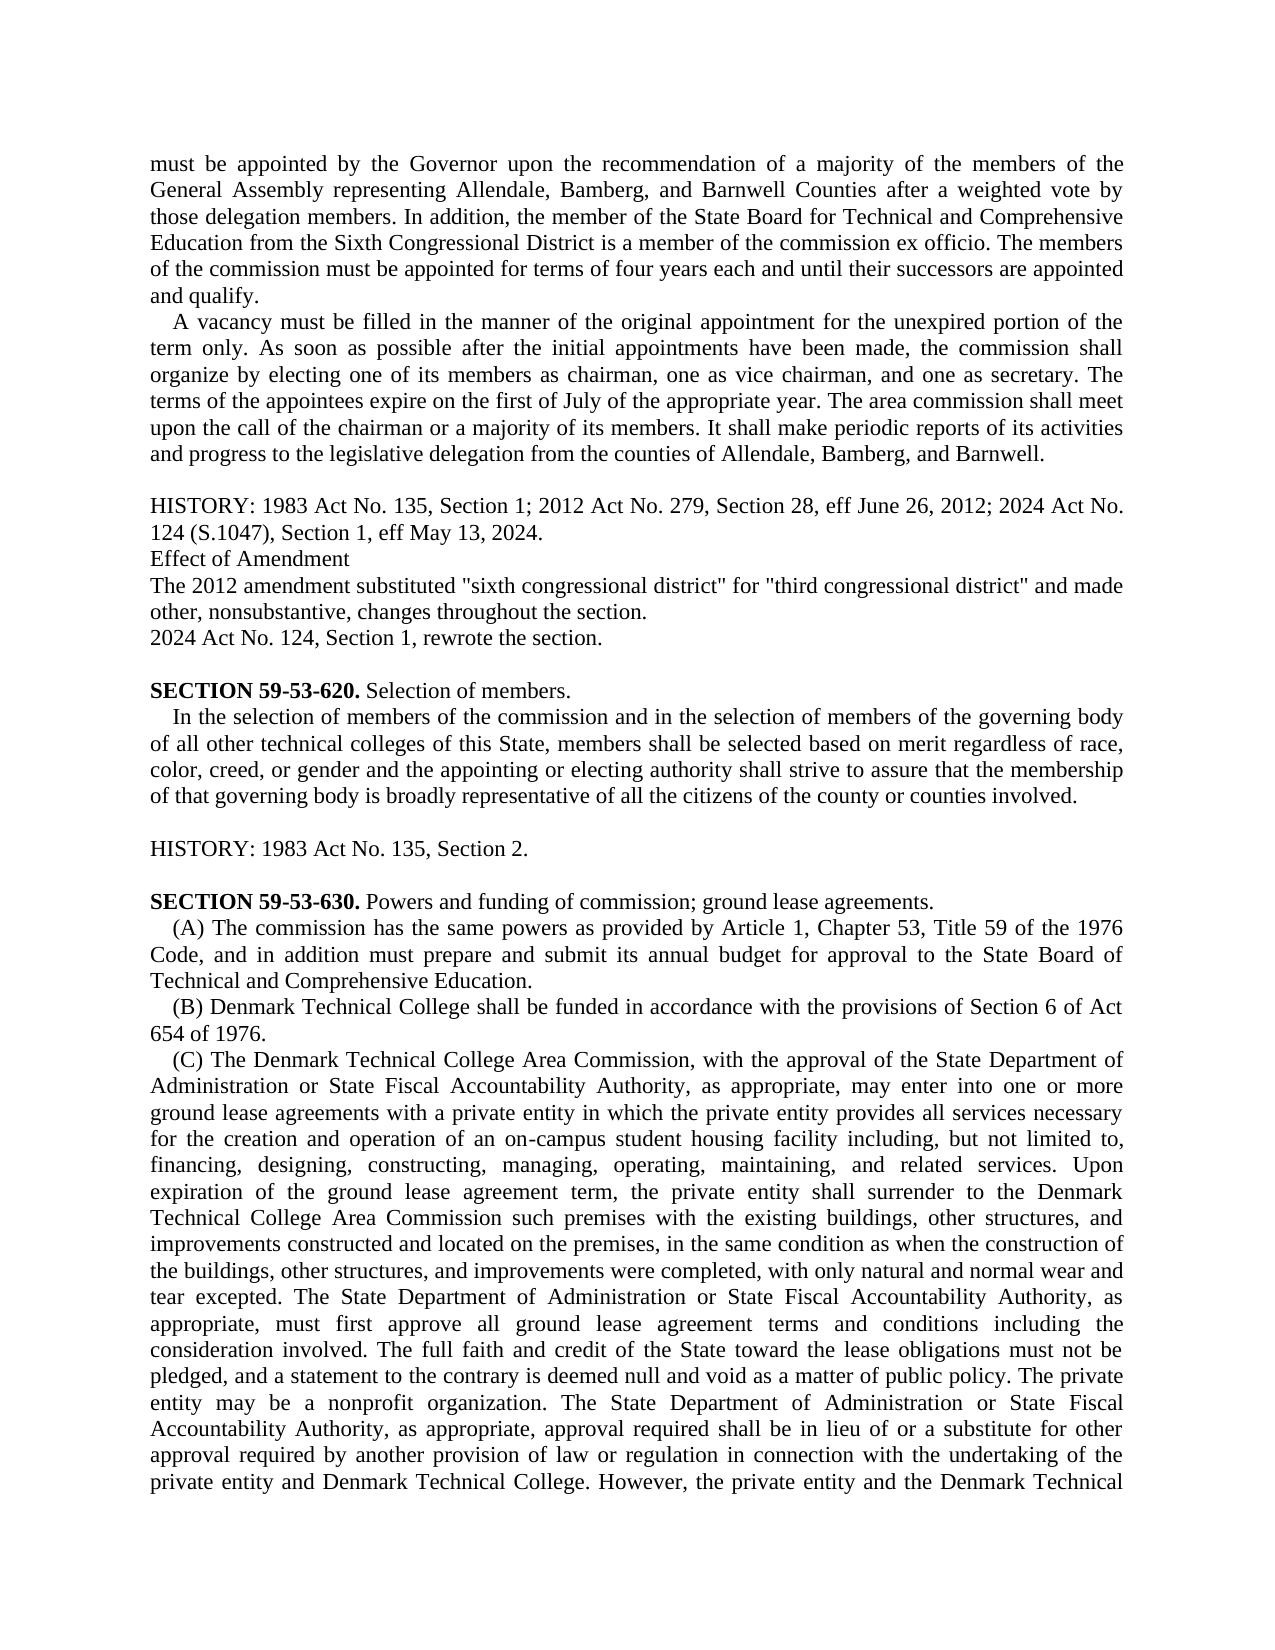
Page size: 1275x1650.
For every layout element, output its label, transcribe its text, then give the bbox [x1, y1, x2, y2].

text (A) The commission has the same powers as provided by Article 1, Chapter 53, Title 59 of the 1976 Code, and in addition must prepare and submit its annual budget for approval to the State Board of Technical and Comprehensive Education. [150, 914, 1125, 993]
text (B) Denmark Technical College shall be funded in accordance with the provisions of Section 6 of Act 654 of 1976. [150, 993, 1125, 1046]
text A vacancy must be filled in the manner of the original appointment for the unexpired portion of the term only. As soon as possible after the initial appointments have been made, the commission shall organize by electing one of its members as chairman, one as vice chairman, and one as secretary. The terms of the appointees expire on the first of July of the appropriate year. The area commission shall meet upon the call of the chairman or a majority of its members. It shall make periodic reports of its activities and progress to the legislative delegation from the counties of Allendale, Bamberg, and Barnwell. [150, 308, 1125, 466]
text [150, 150, 1125, 308]
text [150, 1046, 1125, 1494]
text HISTORY: 1983 Act No. 135, Section 2. [150, 835, 1125, 862]
text SECTION 59-53-620. Selection of members. [150, 677, 1125, 703]
text SECTION 59-53-630. Powers and funding of commission; ground lease agreements. [150, 888, 1125, 914]
text 2024 Act No. 124, Section 1, rewrote the section. [150, 624, 1125, 651]
text In the selection of members of the commission and in the selection of members of the governing body of all other technical colleges of this State, members shall be selected based on merit regardless of race, color, creed, or gender and the appointing or electing authority shall strive to assure that the membership of that governing body is broadly representative of all the citizens of the county or counties involved. [150, 703, 1125, 809]
text HISTORY: 1983 Act No. 135, Section 1; 2012 Act No. 279, Section 28, eff June 26, 2012; 2024 Act No. 124 (S.1047), Section 1, eff May 13, 2024. [150, 493, 1125, 545]
text The 2012 amendment substituted "sixth congressional district" for "third congressional district" and made other, nonsubstantive, changes throughout the section. [150, 572, 1125, 624]
text Effect of Amendment [150, 545, 1125, 572]
